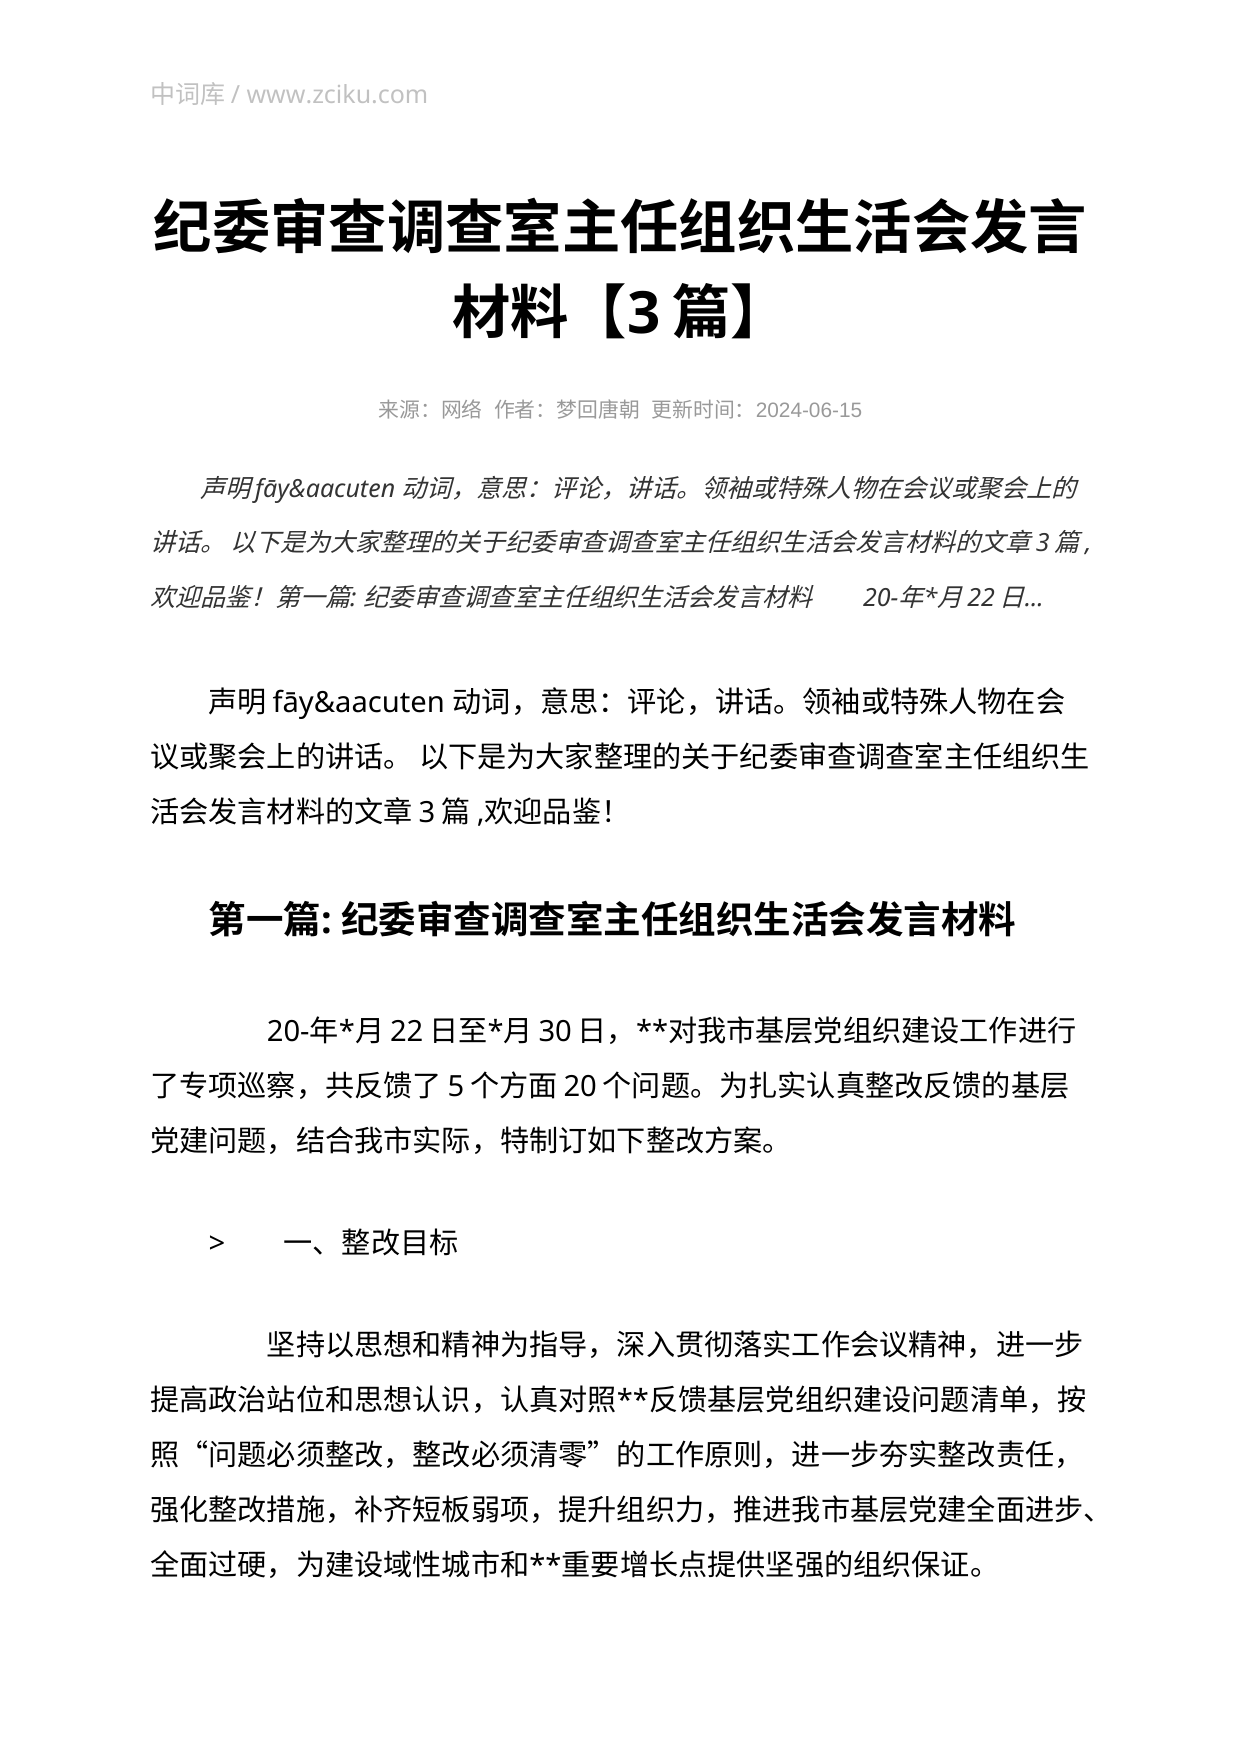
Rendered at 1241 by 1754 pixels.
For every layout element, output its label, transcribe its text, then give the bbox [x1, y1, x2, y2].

text 20-年*月22日至*月30日，**对我市基层党组织建设工作进行了专项巡察，共反馈了5个方面20个问题。为扎实认真整改反馈的基层党建问题，结合我市实际，特制订如下整改方案。 [150, 1008, 1090, 1160]
text 声明fāy&aacuten 动词，意思：评论，讲话。领袖或特殊人物在会议或聚会上的讲话。 以下是为大家整理的关于纪委审查调查室主任组织生活会发言材料的文章3篇 ,欢迎品鉴！ [150, 678, 1090, 831]
text 来源：网络 作者：梦回唐朝 更新时间：2024-06-15 [150, 397, 1090, 421]
text 第一篇: 纪委审查调查室主任组织生活会发言材料 [150, 890, 1090, 944]
text 声明fāy&aacuten 动词，意思：评论，讲话。领袖或特殊人物在会议或聚会上的讲话。 以下是为大家整理的关于纪委审查调查室主任组织生活会发言材料的文章3篇 ,欢迎品鉴！第一篇: 纪委审查调查室主任组织生活会发言材料 20-年*月22日... [150, 468, 1090, 613]
subtitle 纪委审查调查室主任组织生活会发言材料【3篇】 [150, 181, 1090, 351]
text > 一、整改目标 [150, 1219, 1090, 1262]
text 坚持以思想和精神为指导，深入贯彻落实工作会议精神，进一步提高政治站位和思想认识，认真对照**反馈基层党组织建设问题清单，按照“问题必须整改，整改必须清零”的工作原则，进一步夯实整改责任，强化整改措施，补齐短板弱项，提升组织力，推进我市基层党建全面进步、全面过硬，为建设域性城市和**重要增长点提供坚强的组织保证。 [150, 1321, 1090, 1583]
